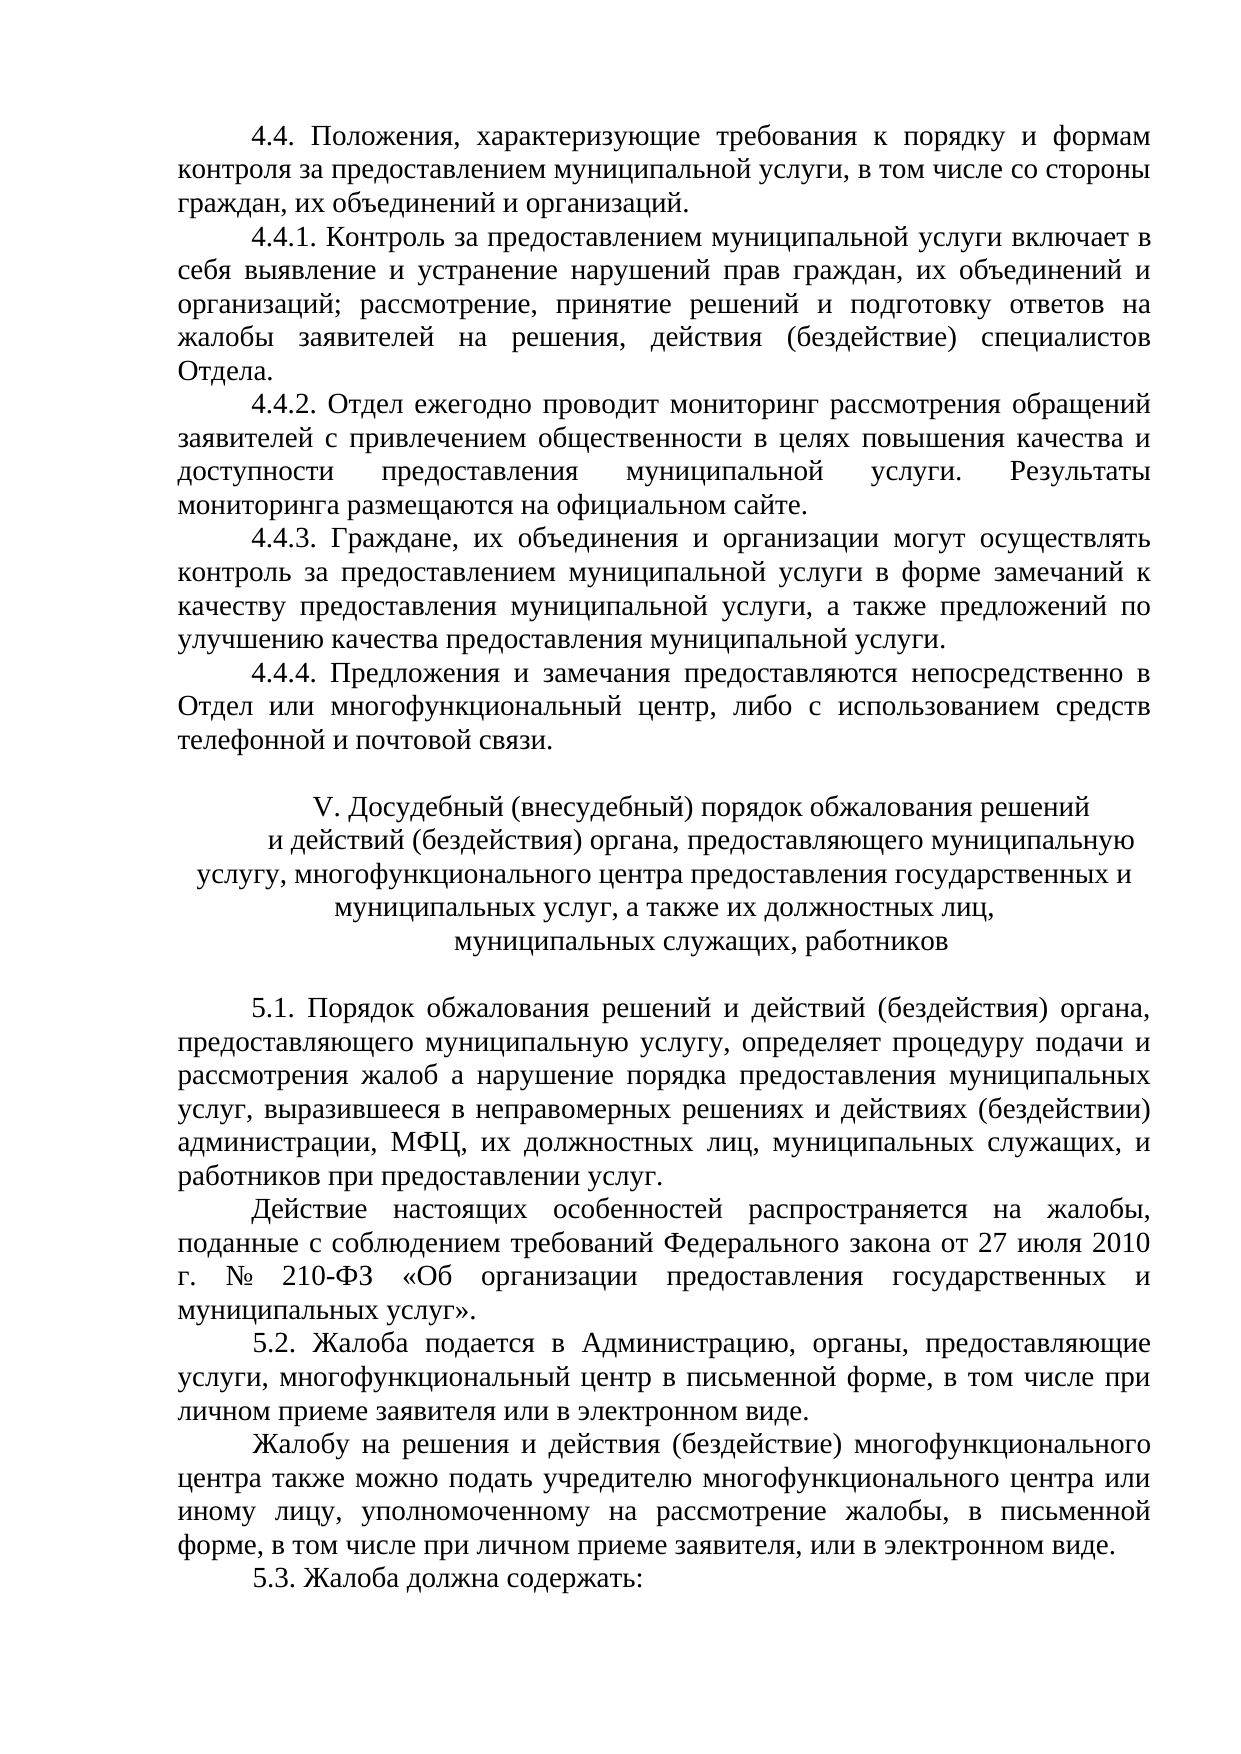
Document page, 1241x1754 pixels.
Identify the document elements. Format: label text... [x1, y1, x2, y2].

text 4.4. Положения, характеризующие требования к порядку и формам контроля за предоставлением муниципальной услуги, в том числе со стороны граждан, их объединений и организаций. [177, 118, 1152, 219]
text 4.4.3. Граждане, их объединения и организации могут осуществлять контроль за предоставлением муниципальной услуги в форме замечаний к качеству предоставления муниципальной услуги, а также предложений по улучшению качества предоставления муниципальной услуги. [177, 521, 1152, 655]
text V. Досудебный (внесудебный) порядок обжалования решений [177, 789, 1152, 822]
text и действий (бездействия) органа, предоставляющего муниципальную услугу, многофункционального центра предоставления государственных и муниципальных услуг, а также их должностных лиц, [177, 822, 1152, 923]
text муниципальных служащих, работников [177, 923, 1152, 957]
text 4.4.2. Отдел ежегодно проводит мониторинг рассмотрения обращений заявителей с привлечением общественности в целях повышения качества и доступности предоставления муниципальной услуги. Результаты мониторинга размещаются на официальном сайте. [177, 386, 1152, 521]
text Жалобу на решения и действия (бездействие) многофункционального центра также можно подать учредителю многофункционального центра или иному лицу, уполномоченному на рассмотрение жалобы, в письменной форме, в том числе при личном приеме заявителя, или в электронном виде. [177, 1426, 1152, 1560]
text 5.2. Жалоба подается в Администрацию, органы, предоставляющие услуги, многофункциональный центр в письменной форме, в том числе при личном приеме заявителя или в электронном виде. [177, 1326, 1152, 1426]
text 4.4.4. Предложения и замечания предоставляются непосредственно в Отдел или многофункциональный центр, либо с использованием средств телефонной и почтовой связи. [177, 655, 1152, 755]
text Действие настоящих особенностей распространяется на жалобы, поданные с соблюдением требований Федерального закона от 27 июля 2010 г. № 210-ФЗ «Об организации предоставления государственных и муниципальных услуг». [177, 1191, 1152, 1326]
text 5.3. Жалоба должна содержать: [177, 1560, 1152, 1594]
text 4.4.1. Контроль за предоставлением муниципальной услуги включает в себя выявление и устранение нарушений прав граждан, их объединений и организаций; рассмотрение, принятие решений и подготовку ответов на жалобы заявителей на решения, действия (бездействие) специалистов Отдела. [177, 219, 1152, 386]
text 5.1. Порядок обжалования решений и действий (бездействия) органа, предоставляющего муниципальную услугу, определяет процедуру подачи и рассмотрения жалоб а нарушение порядка предоставления муниципальных услуг, выразившееся в неправомерных решениях и действиях (бездействии) администрации, МФЦ, их должностных лиц, муниципальных служащих, и работников при предоставлении услуг. [177, 990, 1152, 1191]
